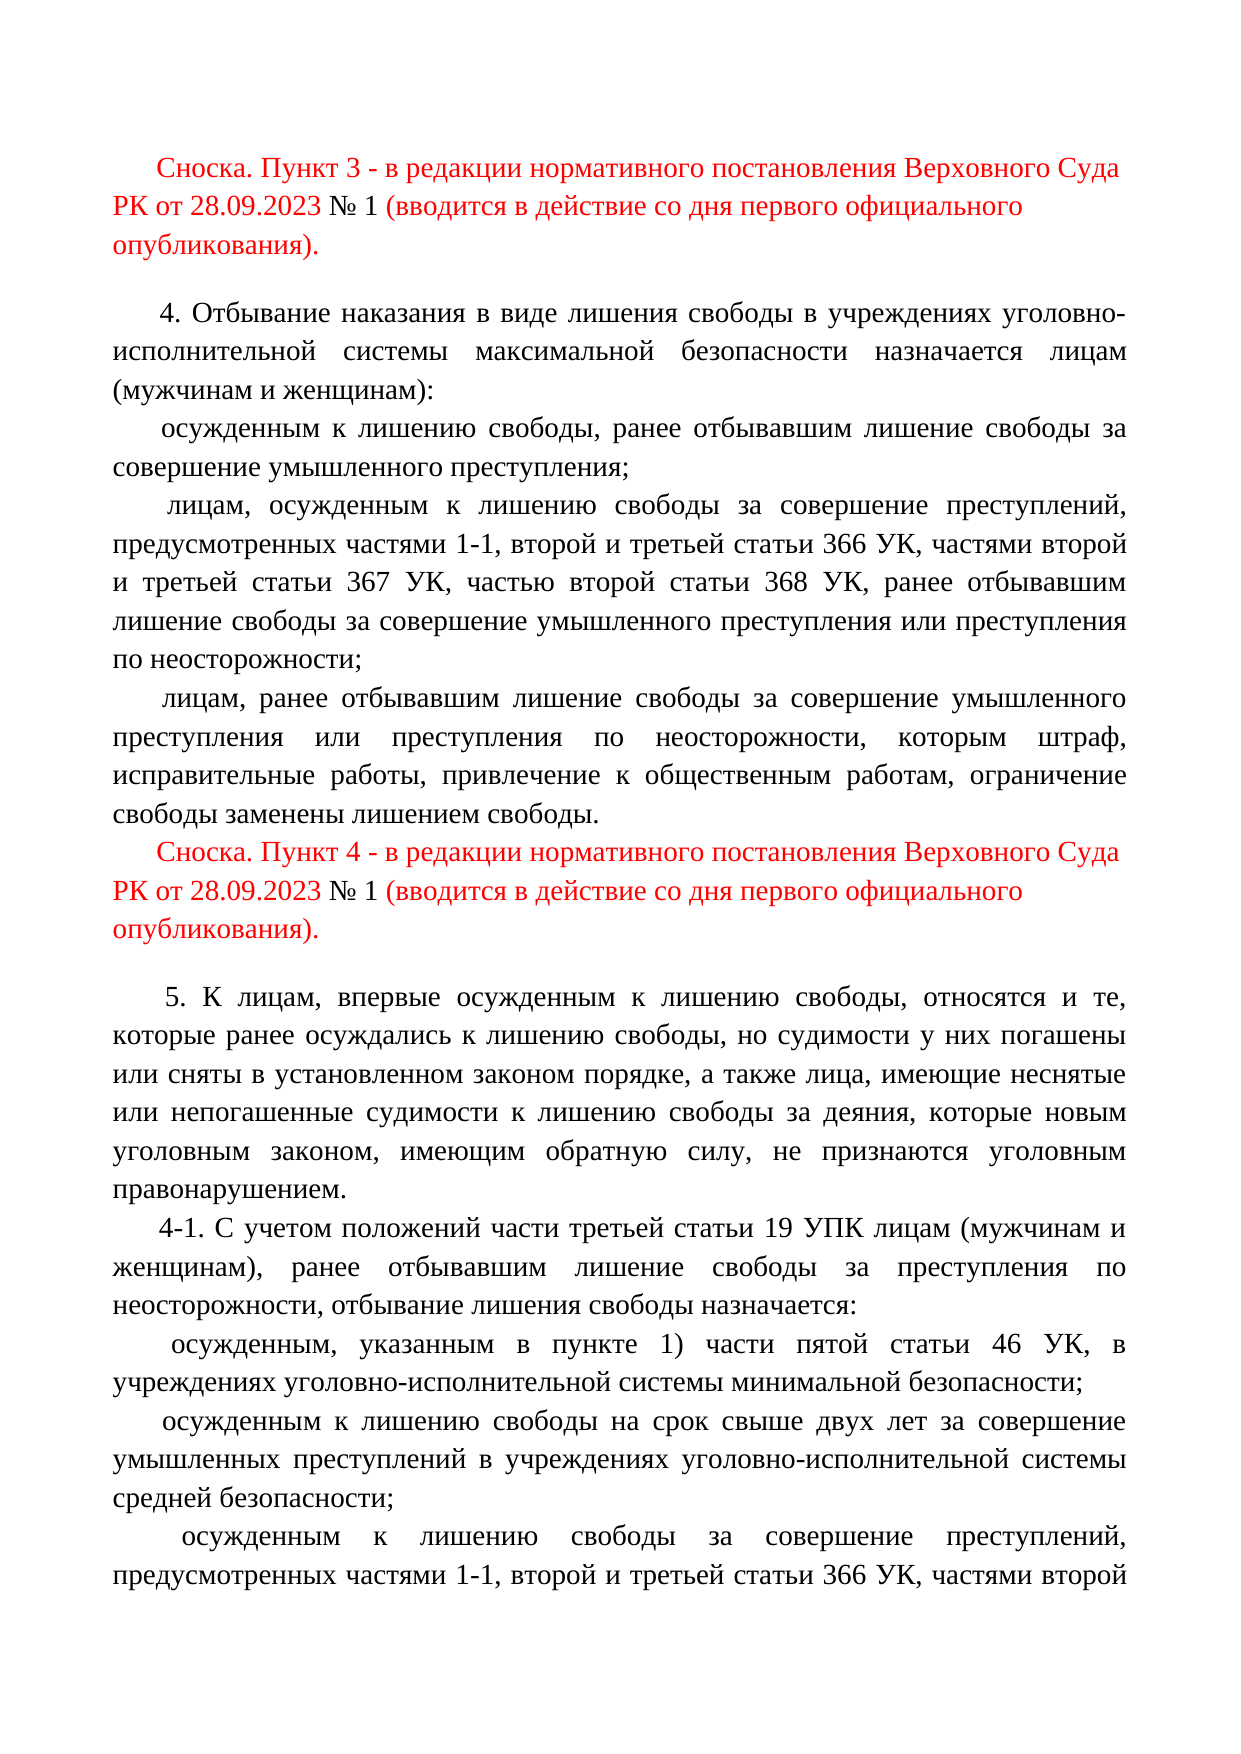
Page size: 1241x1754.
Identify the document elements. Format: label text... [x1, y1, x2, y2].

text Сноска. Пункт 3 - в редакции нормативного постановления Верховного Суда РК от 28.09.2023 № 1 (вводится в действие со дня первого официального опубликования). [112, 150, 1128, 291]
text Сноска. Пункт 4 - в редакции нормативного постановления Верховного Суда РК от 28.09.2023 № 1 (вводится в действие со дня первого официального опубликования). [112, 834, 1128, 975]
text лицам, осужденным к лишению свободы за совершение преступлений, предусмотренных частями 1-1, второй и третьей статьи 366 УК, частями второй и третьей статьи 367 УК, частью второй статьи 368 УК, ранее отбывавшим лишение свободы за совершение умышленного преступления или преступления по неосторожности; [112, 487, 1128, 675]
text лицам, ранее отбывавшим лишение свободы за совершение умышленного преступления или преступления по неосторожности, которым штраф, исправительные работы, привлечение к общественным работам, ограничение свободы заменены лишением свободы. [112, 680, 1128, 829]
text 5. К лицам, впервые осужденным к лишению свободы, относятся и те, которые ранее осуждались к лишению свободы, но судимости у них погашены или сняты в установленном законом порядке, а также лица, имеющие неснятые или непогашенные судимости к лишению свободы за деяния, которые новым уголовным законом, имеющим обратную силу, не признаются уголовным правонарушением. [112, 979, 1128, 1205]
text 4. Отбывание наказания в виде лишения свободы в учреждениях уголовно-исполнительной системы максимальной безопасности назначается лицам (мужчинам и женщинам): [112, 295, 1128, 405]
text осужденным, указанным в пункте 1) части пятой статьи 46 УК, в учреждениях уголовно-исполнительной системы минимальной безопасности; [112, 1326, 1128, 1398]
text 4-1. С учетом положений части третьей статьи 19 УПК лицам (мужчинам и женщинам), ранее отбывавшим лишение свободы за преступления по неосторожности, отбывание лишения свободы назначается: [112, 1210, 1128, 1321]
text осужденным к лишению свободы, ранее отбывавшим лишение свободы за совершение умышленного преступления; [112, 410, 1128, 482]
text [112, 1518, 1128, 1591]
text осужденным к лишению свободы на срок свыше двух лет за совершение умышленных преступлений в учреждениях уголовно-исполнительной системы средней безопасности; [112, 1403, 1128, 1513]
